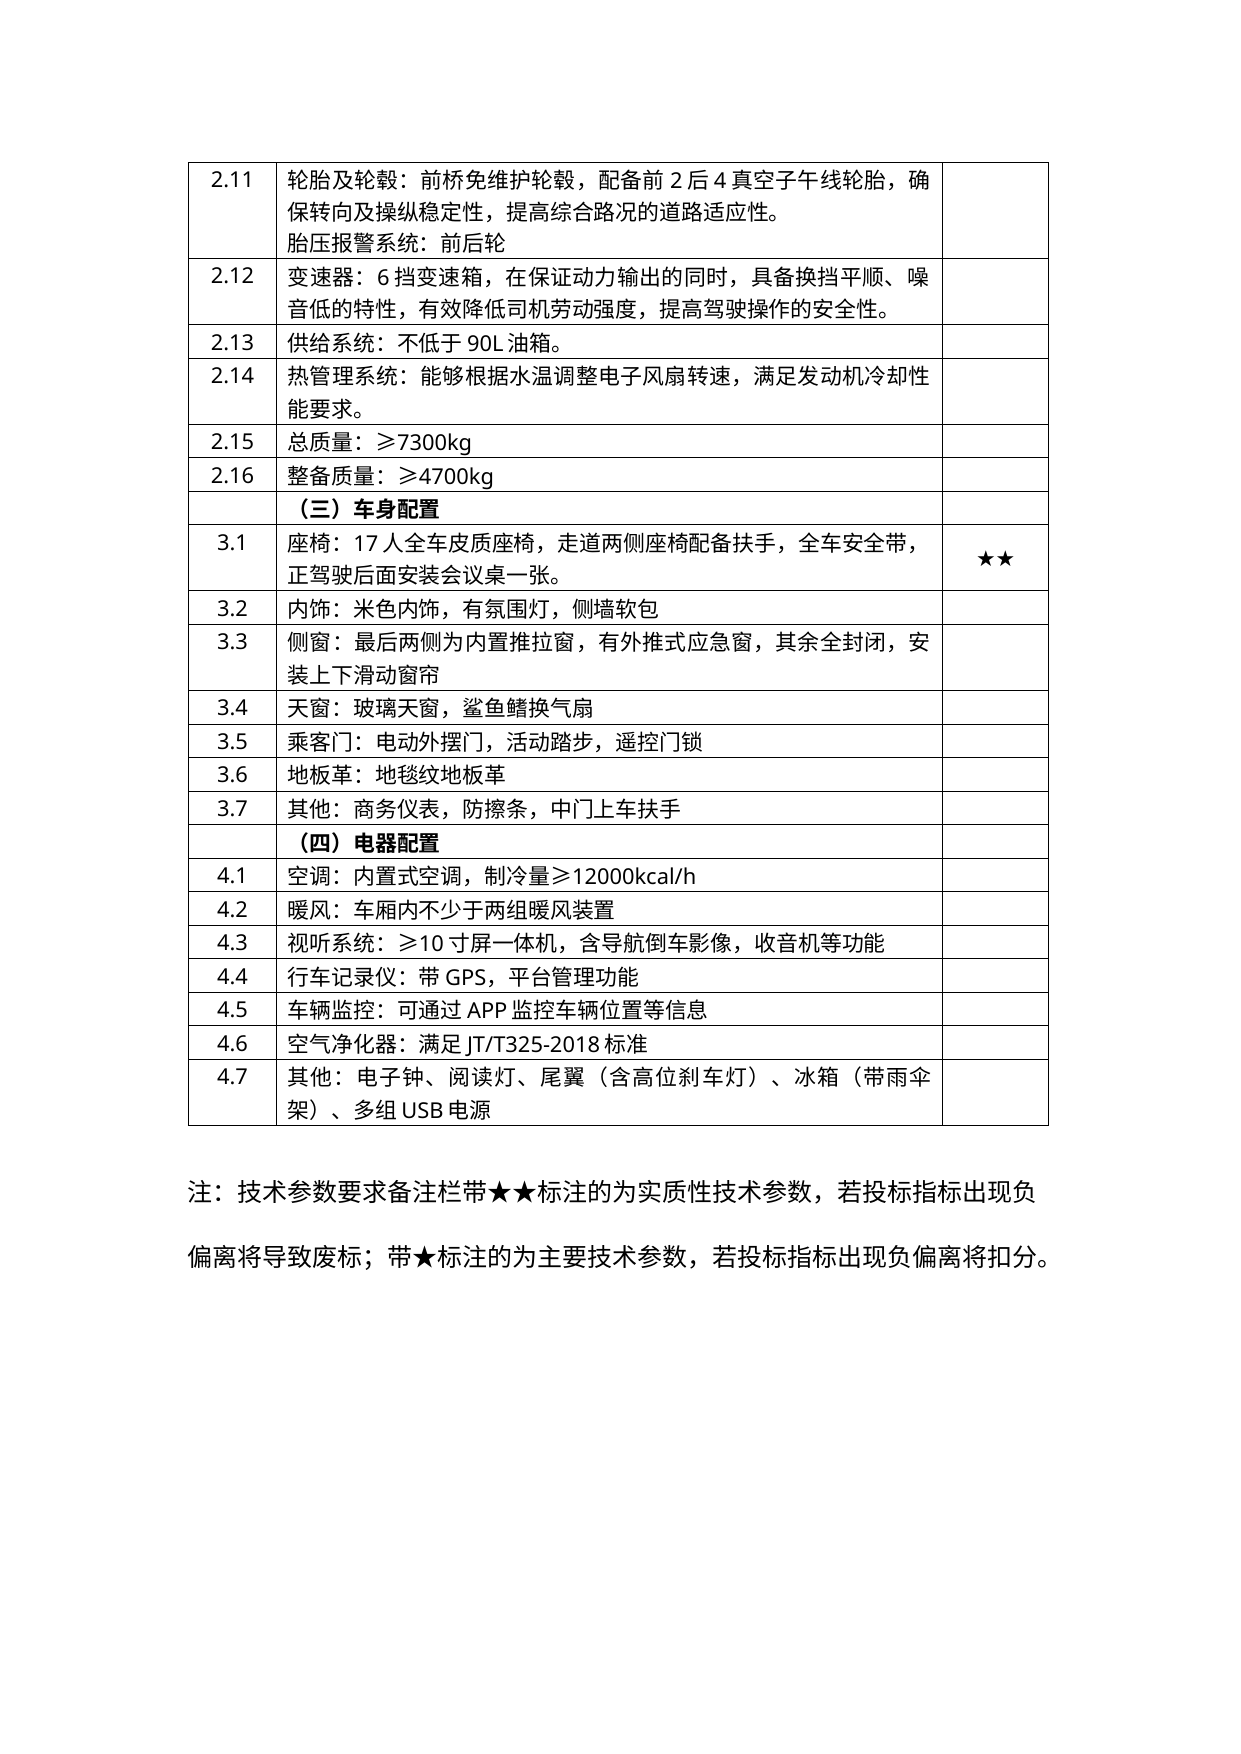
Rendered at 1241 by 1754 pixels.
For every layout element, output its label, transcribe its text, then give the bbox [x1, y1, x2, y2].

table_cell 天窗：玻璃天窗，鲨鱼鳍换气扇 [277, 691, 942, 723]
table_cell 其他：商务仪表，防擦条，中门上车扶手 [277, 792, 942, 824]
table_cell 4.2 [189, 892, 276, 925]
table_cell 内饰：米色内饰，有氛围灯，侧墙软包 [277, 591, 942, 624]
table_cell 车辆监控：可通过APP监控车辆位置等信息 [277, 993, 942, 1025]
table_cell 3.3 [189, 625, 276, 690]
table_cell 总质量：≥7300kg [277, 425, 942, 457]
table_cell [943, 492, 1048, 524]
table_cell 4.5 [189, 993, 276, 1025]
table_cell [943, 758, 1048, 791]
table_cell 侧窗：最后两侧为内置推拉窗，有外推式应急窗，其余全封闭，安装上下滑动窗帘 [277, 625, 942, 690]
table_cell [189, 825, 276, 858]
table_cell 2.16 [189, 458, 276, 491]
table_cell [943, 325, 1048, 358]
table_cell [943, 993, 1048, 1025]
table_cell [943, 259, 1048, 324]
table_cell [943, 926, 1048, 958]
table_cell [189, 492, 276, 524]
table_cell 视听系统：≥10寸屏一体机，含导航倒车影像，收音机等功能 [277, 926, 942, 958]
table_cell （四）电器配置 [277, 825, 942, 858]
table_cell [943, 859, 1048, 891]
table_cell 变速器：6挡变速箱，在保证动力输出的同时，具备换挡平顺、噪音低的特性，有效降低司机劳动强度，提高驾驶操作的安全性。 [277, 259, 942, 324]
table_cell 3.5 [189, 725, 276, 757]
table_cell [943, 792, 1048, 824]
table_cell 3.2 [189, 591, 276, 624]
table_cell 行车记录仪：带GPS，平台管理功能 [277, 959, 942, 992]
table_cell [943, 1060, 1048, 1125]
table_cell 轮胎及轮毂：前桥免维护轮毂，配备前2后4真空子午线轮胎，确保转向及操纵稳定性，提高综合路况的道路适应性。 胎压报警系统：前后轮 [277, 163, 942, 258]
table_cell 其他：电子钟、阅读灯、尾翼（含高位刹车灯）、冰箱（带雨伞架）、多组USB电源 [277, 1060, 942, 1125]
table_cell ★★ [943, 525, 1048, 590]
table_cell 2.12 [189, 259, 276, 324]
table_cell （三）车身配置 [277, 492, 942, 524]
table_cell 4.6 [189, 1026, 276, 1059]
table_cell 4.3 [189, 926, 276, 958]
table_cell 2.14 [189, 359, 276, 424]
table_cell 4.7 [189, 1060, 276, 1125]
table_cell [943, 959, 1048, 992]
table_cell [943, 425, 1048, 457]
table_cell [943, 591, 1048, 624]
table_cell [943, 458, 1048, 491]
table_cell [943, 163, 1048, 258]
table_cell 供给系统：不低于90L油箱。 [277, 325, 942, 358]
table_cell [943, 892, 1048, 925]
table_cell [943, 359, 1048, 424]
text 注：技术参数要求备注栏带★★标注的为实质性技术参数，若投标指标出现负偏离将导致废标；带★标注的为主要技术参数，若投标指标出现负偏离将扣分。 [187, 1158, 1053, 1288]
table_cell 整备质量：≥4700kg [277, 458, 942, 491]
table_cell 乘客门：电动外摆门，活动踏步，遥控门锁 [277, 725, 942, 757]
table_cell 座椅：17人全车皮质座椅，走道两侧座椅配备扶手，全车安全带，正驾驶后面安装会议桌一张。 [277, 525, 942, 590]
table_cell 地板革：地毯纹地板革 [277, 758, 942, 791]
table_cell 2.13 [189, 325, 276, 358]
table_cell 2.15 [189, 425, 276, 457]
table_cell 3.1 [189, 525, 276, 590]
table_cell 空调：内置式空调，制冷量≥12000kcal/h [277, 859, 942, 891]
table_cell [943, 725, 1048, 757]
table_cell 暖风：车厢内不少于两组暖风装置 [277, 892, 942, 925]
table_cell 2.11 [189, 163, 276, 258]
table_cell 3.7 [189, 792, 276, 824]
table_cell 3.4 [189, 691, 276, 723]
table_cell 热管理系统：能够根据水温调整电子风扇转速，满足发动机冷却性能要求。 [277, 359, 942, 424]
table_cell 4.4 [189, 959, 276, 992]
table_cell 空气净化器：满足JT/T325-2018标准 [277, 1026, 942, 1059]
table_cell [943, 625, 1048, 690]
table_cell [943, 691, 1048, 723]
table_cell [943, 1026, 1048, 1059]
table_cell 3.6 [189, 758, 276, 791]
table_cell [943, 825, 1048, 858]
table_cell 4.1 [189, 859, 276, 891]
